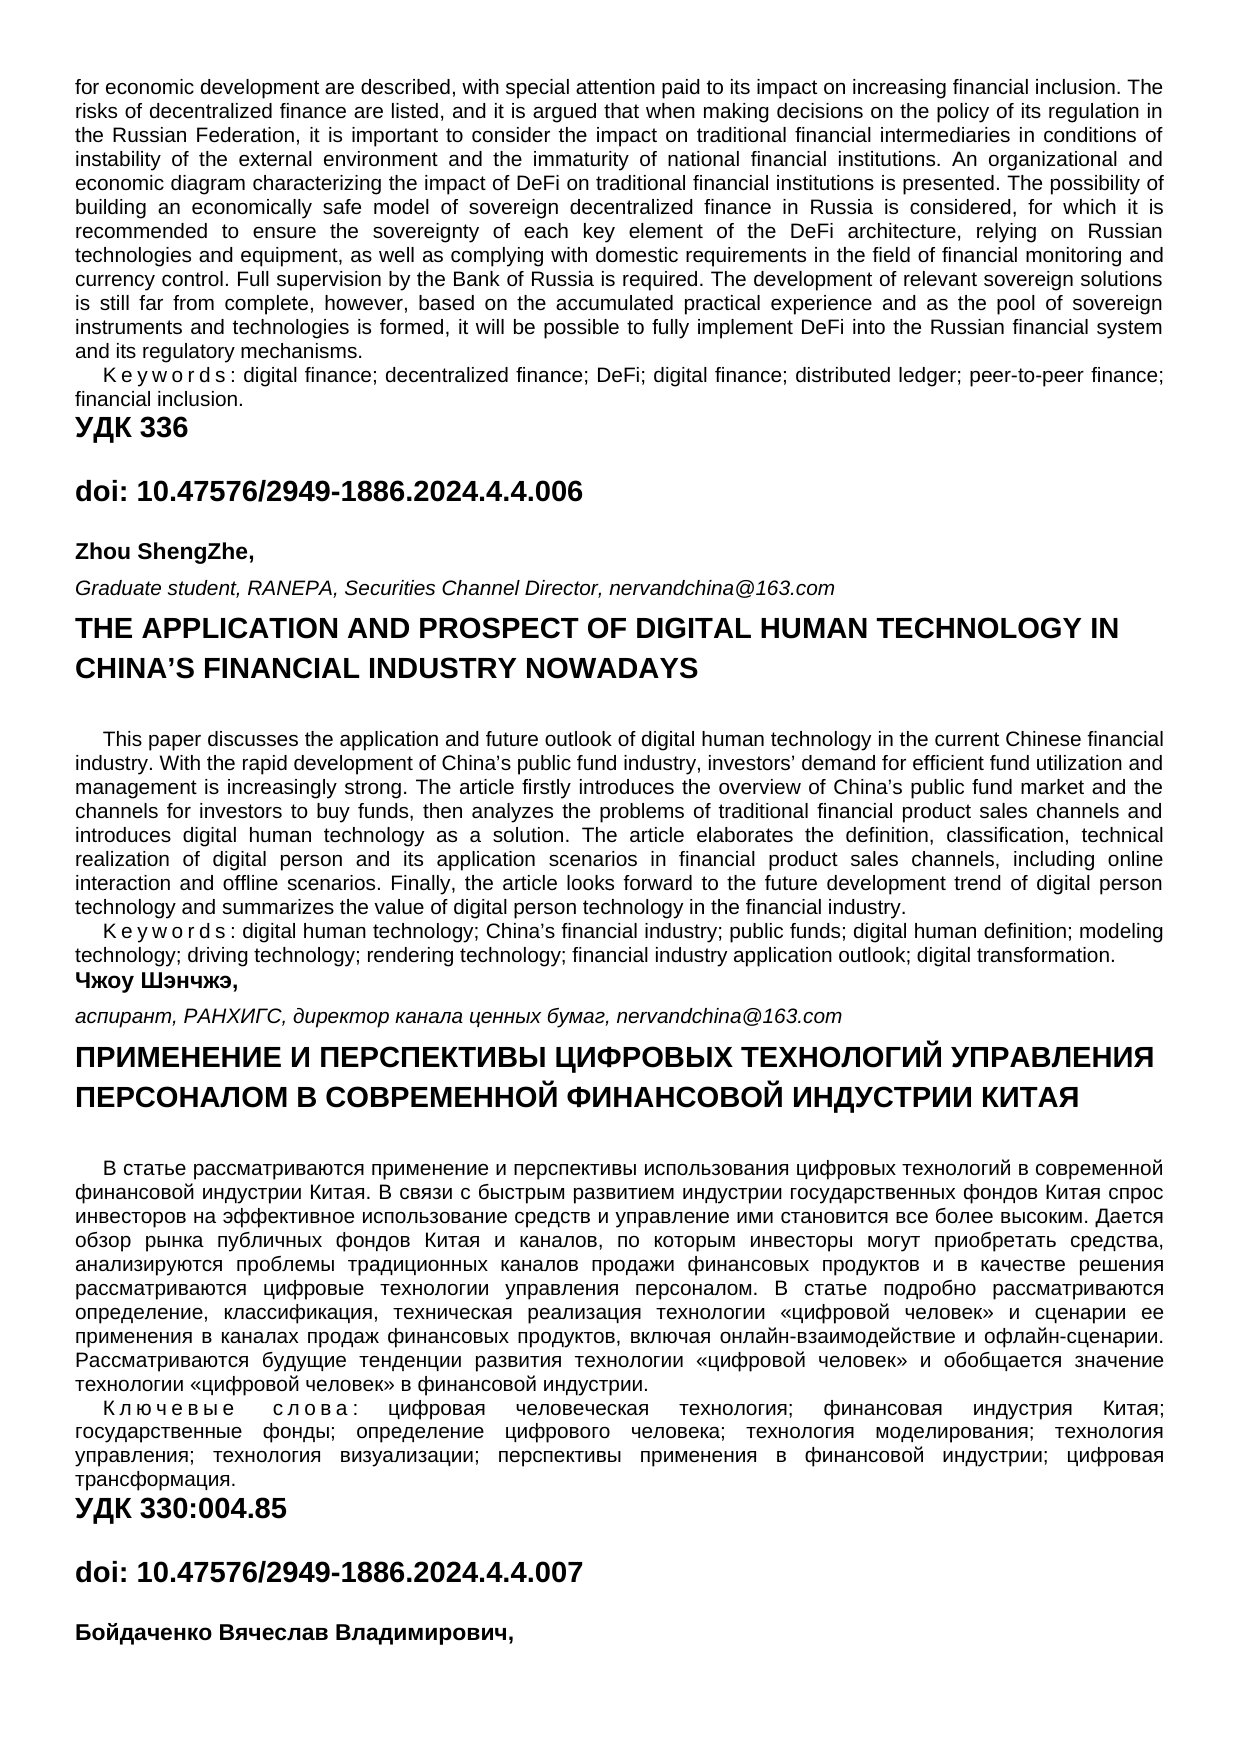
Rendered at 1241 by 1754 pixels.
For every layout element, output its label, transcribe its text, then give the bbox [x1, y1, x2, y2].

text The application and prospect of digital human technology in China’s financial industry nowadays [75, 611, 1165, 685]
text doi: 10.47576/2949-1886.2024.4.4.007 [75, 1555, 1165, 1589]
text Graduate student, RANEPA, Securities Channel Director, nervandchina@163.com [75, 576, 1165, 599]
text Zhou ShengZhe, [75, 538, 1165, 564]
text Keywords: digital human technology; China’s financial industry; public funds; digital human definition; modeling technology; driving technology; rendering technology; financial industry application outlook; digital transformation. [75, 919, 1165, 967]
text В статье рассматриваются применение и перспективы использования цифровых технологий в современной финансовой индустрии Китая. В связи с быстрым развитием индустрии государственных фондов Китая спрос инвесторов на эффективное использование средств и управление ими становится все более высоким. Дается обзор рынка публичных фондов Китая и каналов, по которым инвесторы могут приобретать средства, анализируются проблемы традиционных каналов продажи финансовых продуктов и в качестве решения рассматриваются цифровые технологии управления персоналом. В статье подробно рассматриваются определение, классификация, техническая реализация технологии «цифровой человек» и сценарии ее применения в каналах продаж финансовых продуктов, включая онлайн-взаимодействие и офлайн-сценарии. Рассматриваются будущие тенденции развития технологии «цифровой человек» и обобщается значение технологии «цифровой человек» в финансовой индустрии. [75, 1156, 1165, 1395]
text Keywords: digital finance; decentralized finance; DeFi; digital finance; distributed ledger; peer-to-peer finance; financial inclusion. [75, 362, 1165, 410]
text doi: 10.47576/2949-1886.2024.4.4.006 [75, 474, 1165, 508]
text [75, 75, 1165, 362]
text УДК 336 [75, 410, 1165, 444]
text This paper discusses the application and future outlook of digital human technology in the current Chinese financial industry. With the rapid development of China’s public fund industry, investors’ demand for efficient fund utilization and management is increasingly strong. The article firstly introduces the overview of China’s public fund market and the channels for investors to buy funds, then analyzes the problems of traditional financial product sales channels and introduces digital human technology as a solution. The article elaborates the definition, classification, technical realization of digital person and its application scenarios in financial product sales channels, including online interaction and offline scenarios. Finally, the article looks forward to the future development trend of digital person technology and summarizes the value of digital person technology in the financial industry. [75, 727, 1165, 919]
text Чжоу Шэнчжэ, [75, 967, 1165, 993]
text Применение и перспективы цифровых технологий управления персоналом в современной финансовой индустрии Китая [75, 1040, 1165, 1114]
text Ключевые слова: цифровая человеческая технология; финансовая индустрия Китая; государственные фонды; определение цифрового человека; технология моделирования; технология управления; технология визуализации; перспективы применения в финансовой индустрии; цифровая трансформация. [75, 1395, 1165, 1491]
text УДК 330:004.85 [75, 1491, 1165, 1525]
text Бойдаченко Вячеслав Владимирович, [75, 1619, 1165, 1645]
text аспирант, РАНХИГС, директор канала ценных бумаг, nervandchina@163.com [75, 1004, 1165, 1028]
